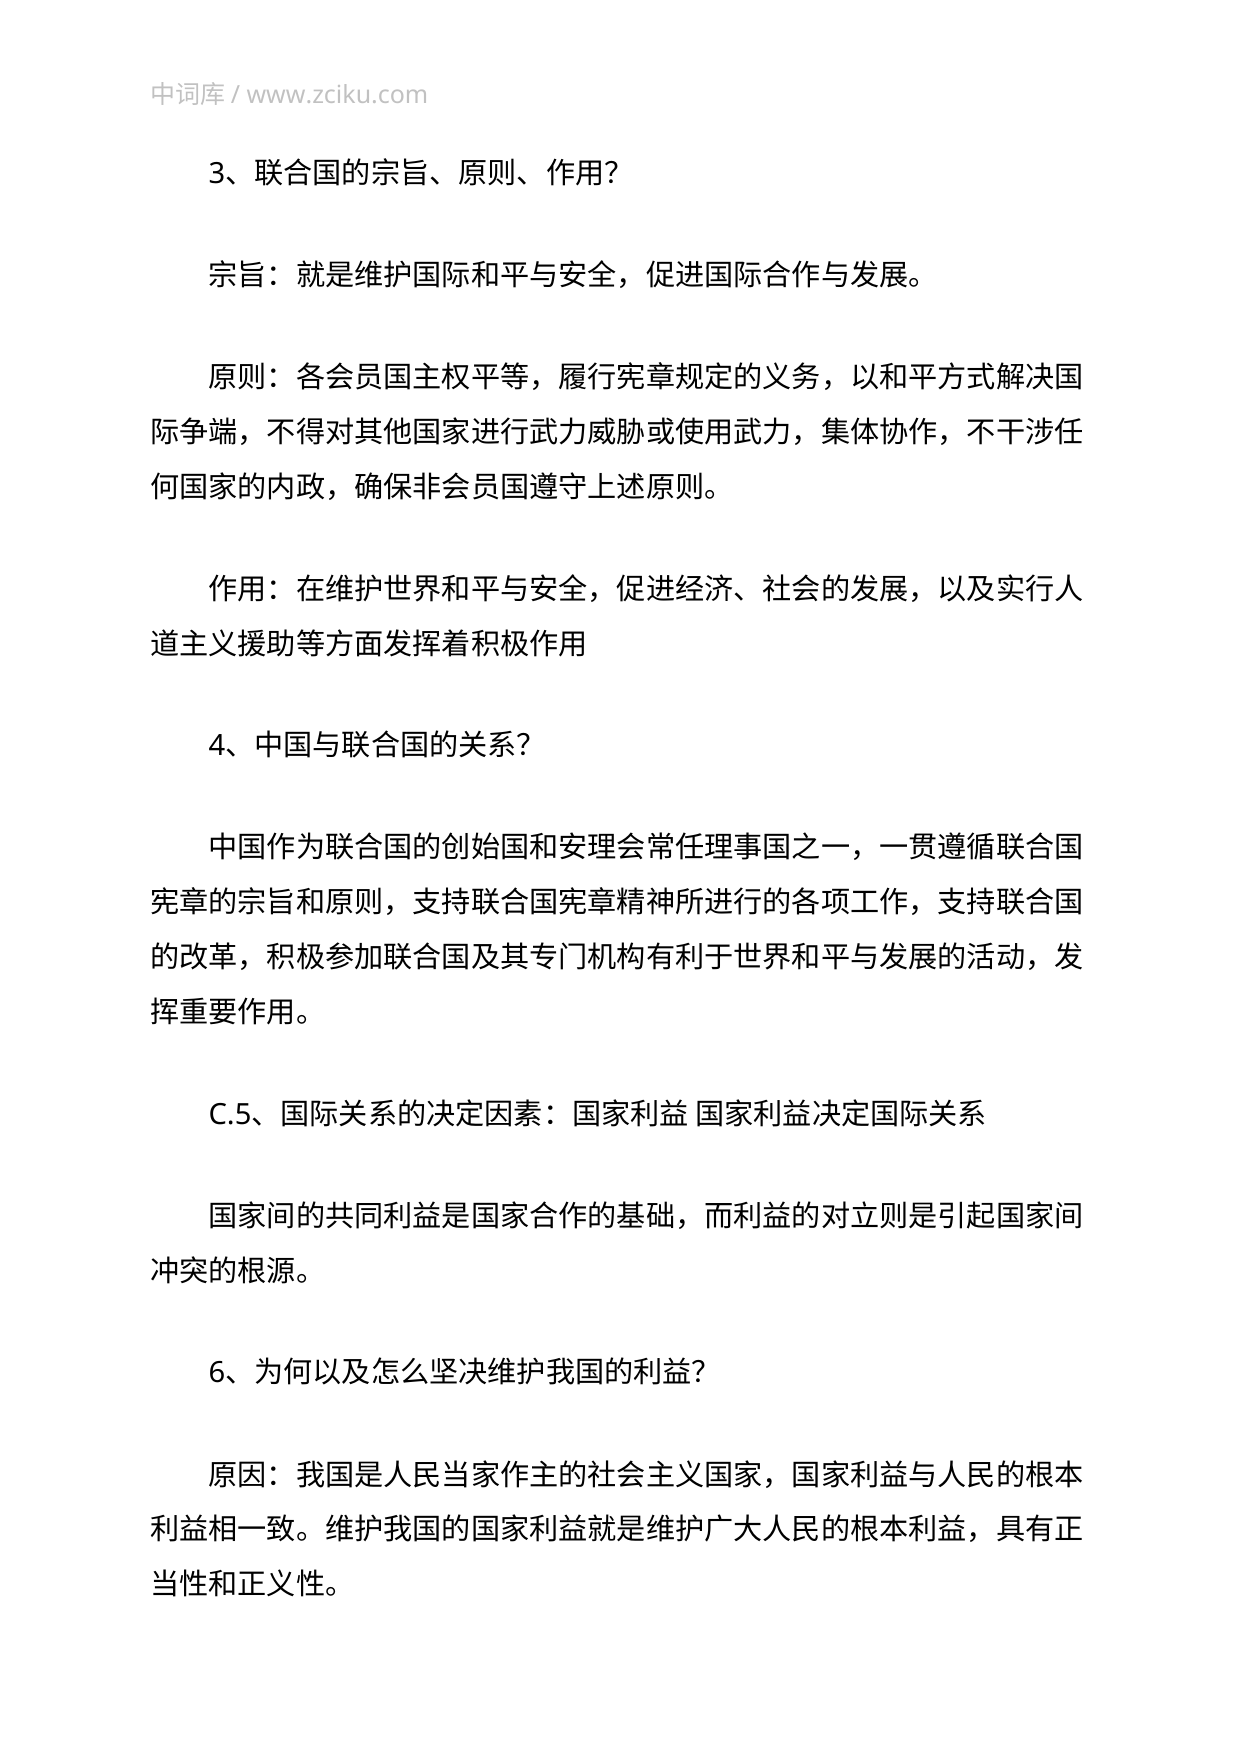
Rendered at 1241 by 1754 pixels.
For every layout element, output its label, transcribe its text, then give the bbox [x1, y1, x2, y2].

text 宗旨：就是维护国际和平与安全，促进国际合作与发展。 [150, 252, 1090, 294]
text 中国作为联合国的创始国和安理会常任理事国之一，一贯遵循联合国宪章的宗旨和原则，支持联合国宪章精神所进行的各项工作，支持联合国的改革，积极参加联合国及其专门机构有利于世界和平与发展的活动，发挥重要作用。 [150, 824, 1090, 1031]
text 4、中国与联合国的关系？ [150, 722, 1090, 764]
text C.5、国际关系的决定因素：国家利益 国家利益决定国际关系 [150, 1090, 1090, 1133]
text 原因：我国是人民当家作主的社会主义国家，国家利益与人民的根本利益相一致。维护我国的国家利益就是维护广大人民的根本利益，具有正当性和正义性。 [150, 1451, 1090, 1603]
text 作用：在维护世界和平与安全，促进经济、社会的发展，以及实行人道主义援助等方面发挥着积极作用 [150, 565, 1090, 662]
text 国家间的共同利益是国家合作的基础，而利益的对立则是引起国家间冲突的根源。 [150, 1192, 1090, 1289]
text 6、为何以及怎么坚决维护我国的利益？ [150, 1349, 1090, 1391]
text 原则：各会员国主权平等，履行宪章规定的义务，以和平方式解决国际争端，不得对其他国家进行武力威胁或使用武力，集体协作，不干涉任何国家的内政，确保非会员国遵守上述原则。 [150, 354, 1090, 506]
text 3、联合国的宗旨、原则、作用？ [150, 150, 1090, 192]
